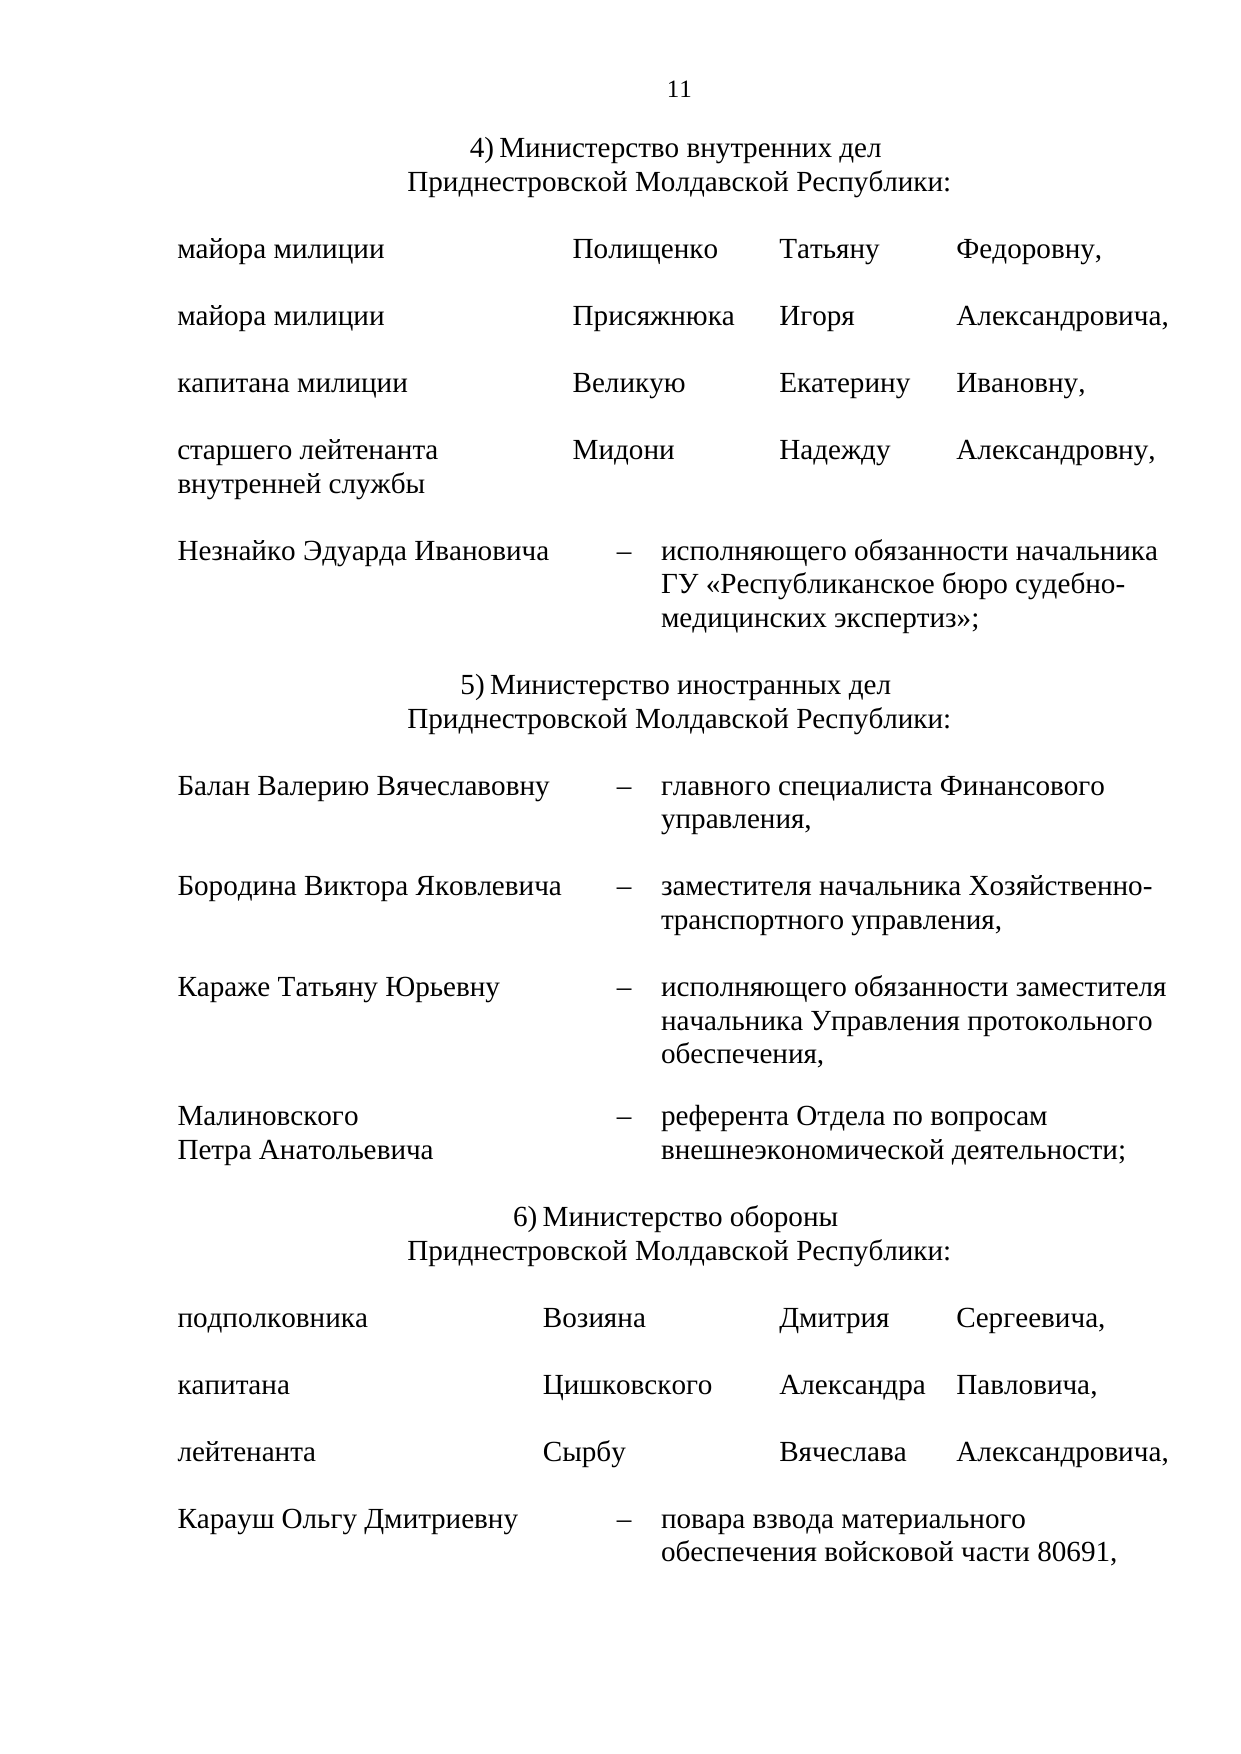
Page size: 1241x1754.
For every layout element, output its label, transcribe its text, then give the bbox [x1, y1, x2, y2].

table_header майора милиции [166, 231, 561, 298]
list Министерство внутренних дел Приднестровской Молдавской Республики: [177, 131, 1181, 198]
table_cell лейтенанта [166, 1434, 531, 1501]
table_cell – [605, 533, 649, 634]
table_cell Александровича, [945, 1434, 1196, 1501]
table_header Карауш Ольгу Дмитриевну [166, 1501, 605, 1626]
table_cell – [605, 969, 649, 1098]
table_cell капитана милиции [166, 365, 561, 432]
table_cell Присяжнюка [561, 298, 768, 365]
table_cell Ивановну, [945, 365, 1196, 432]
table_cell Караже Татьяну Юрьевну [166, 969, 605, 1098]
table_header Сергеевича, [945, 1300, 1196, 1367]
table_cell Бородина Виктора Яковлевича [166, 869, 605, 969]
table_cell Вячеслава [768, 1434, 945, 1501]
table_header Федоровну, [945, 231, 1196, 298]
table_cell Александровну, [945, 433, 1196, 533]
table_cell Павловича, [945, 1367, 1196, 1434]
table_header Возияна [531, 1300, 768, 1367]
list Министерство иностранных дел Приднестровской Молдавской Республики: [177, 667, 1181, 734]
table_cell заместителя начальника Хозяйственно-транспортного управления, [650, 869, 1196, 969]
table_cell исполняющего обязанности начальника ГУ «Республиканское бюро судебно-медицинских экспертиз»; [650, 533, 1196, 634]
table_cell Малиновского Петра Анатольевича [166, 1099, 605, 1166]
table_header повара взвода материального обеспечения войсковой части 80691, [650, 1501, 1196, 1626]
table_cell Незнайко Эдуарда Ивановича [166, 533, 605, 634]
table_cell Екатерину [768, 365, 945, 432]
table_cell исполняющего обязанности заместителя начальника Управления протокольного обеспечения, [650, 969, 1196, 1098]
table_header Полищенко [561, 231, 768, 298]
list Министерство обороны Приднестровской Молдавской Республики: [177, 1199, 1181, 1266]
table_cell Цишковского [531, 1367, 768, 1434]
table_cell майора милиции [166, 298, 561, 365]
table_cell Александра [768, 1367, 945, 1434]
table_header – [605, 1501, 649, 1626]
table_cell – [605, 1099, 649, 1166]
table_header Балан Валерию Вячеславовну [166, 768, 605, 868]
table_cell Надежду [768, 433, 945, 533]
table_cell Великую [561, 365, 768, 432]
table_cell старшего лейтенанта внутренней службы [166, 433, 561, 533]
table_cell референта Отдела по вопросам внешнеэкономической деятельности; [650, 1099, 1196, 1166]
table_header Татьяну [768, 231, 945, 298]
table_cell Мидони [561, 433, 768, 533]
table_header главного специалиста Финансового управления, [650, 768, 1196, 868]
table_cell – [605, 869, 649, 969]
table_header – [605, 768, 649, 868]
table_cell капитана [166, 1367, 531, 1434]
table_header Дмитрия [768, 1300, 945, 1367]
table_cell Сырбу [531, 1434, 768, 1501]
table_cell Игоря [768, 298, 945, 365]
table_header подполковника [166, 1300, 531, 1367]
table_cell Александровича, [945, 298, 1196, 365]
